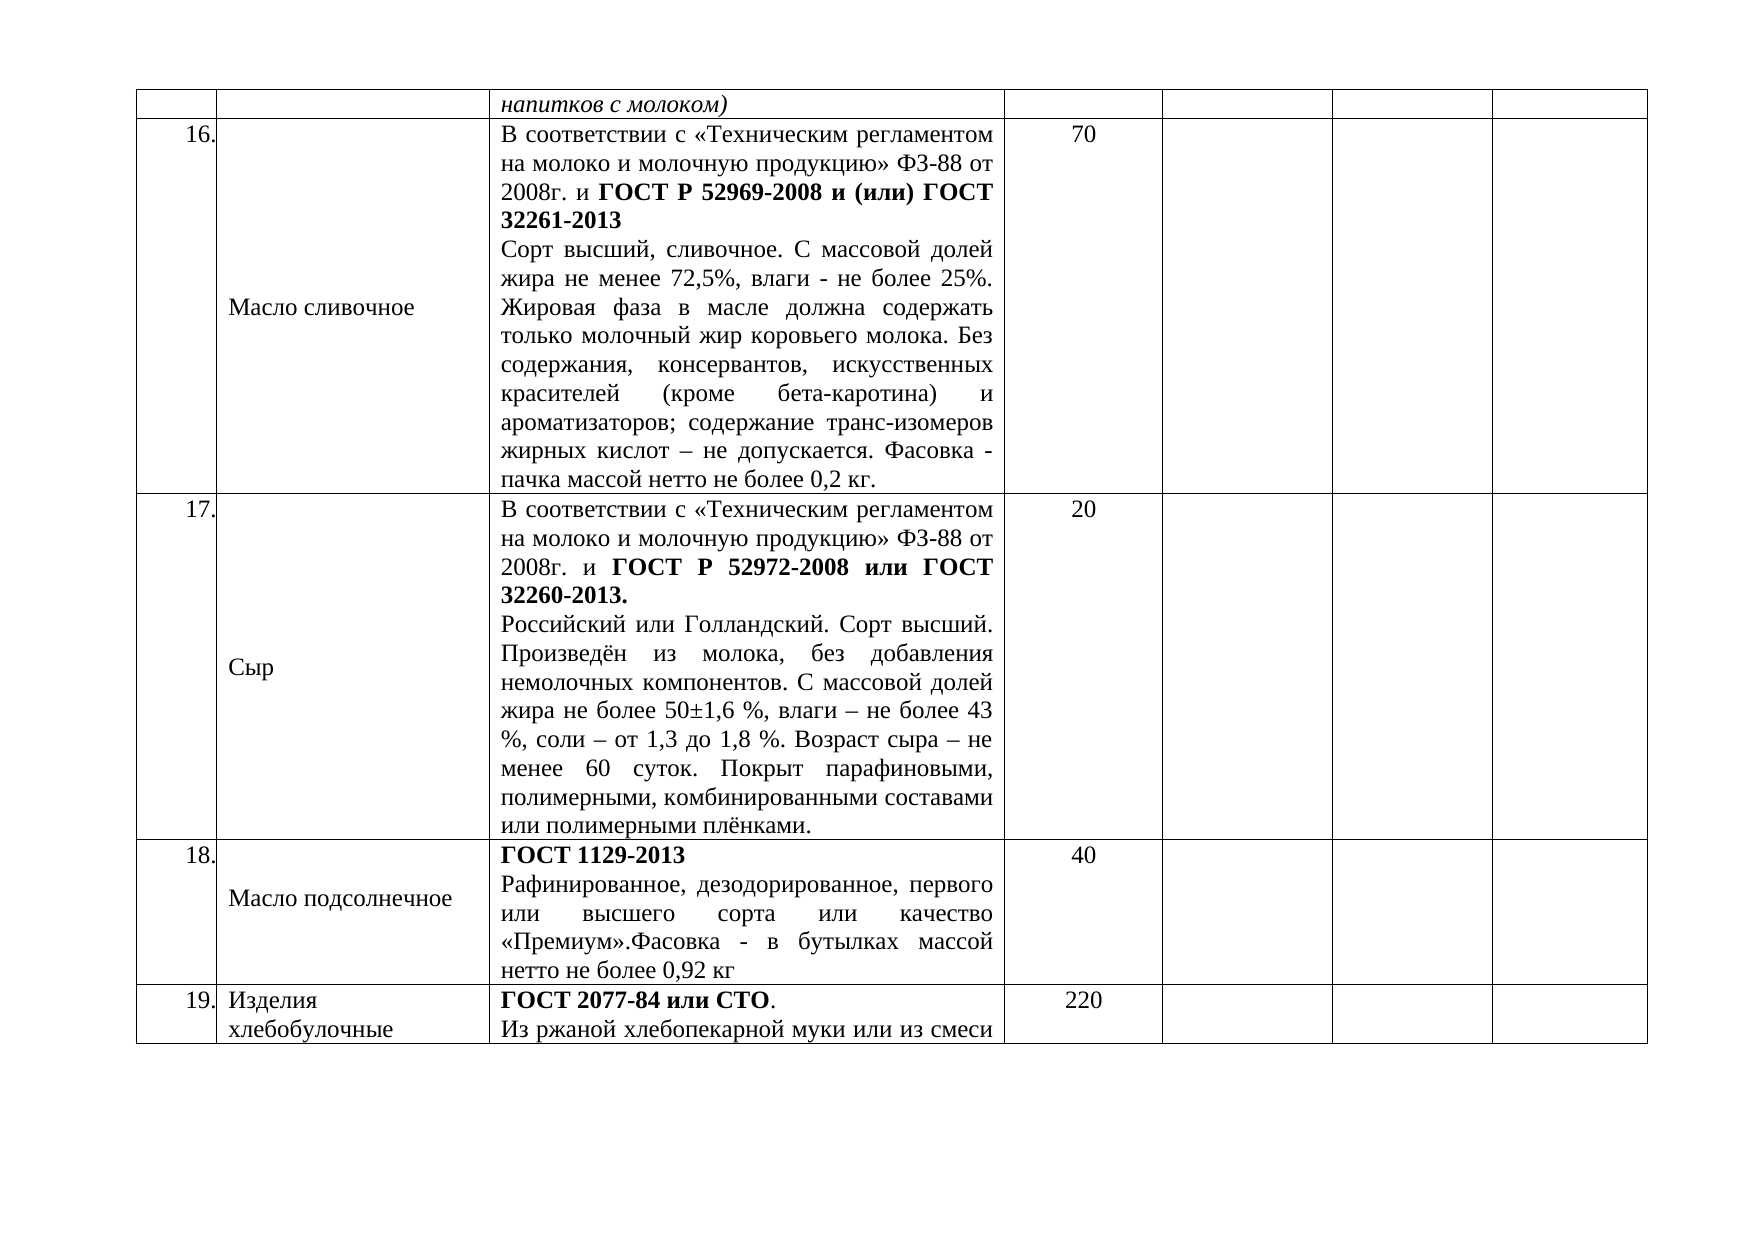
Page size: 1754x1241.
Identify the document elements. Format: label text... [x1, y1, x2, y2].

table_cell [217, 90, 489, 118]
table_cell Масло сливочное [217, 119, 489, 493]
table_cell [137, 840, 216, 984]
table_cell 70 [1005, 119, 1162, 493]
table_cell 40 [1005, 840, 1162, 984]
table_cell [1493, 494, 1647, 839]
table_cell [137, 119, 216, 493]
table_cell [1333, 840, 1492, 984]
table_cell [1333, 119, 1492, 493]
table_cell В соответствии с «Техническим регламентом на молоко и молочную продукцию» ФЗ-88 от 2008г. и ГОСТ Р 52969-2008 и (или) ГОСТ 32261-2013 Сорт высший, сливочное. С массовой долей жира не менее 72,5%, влаги - не более 25%. Жировая фаза в масле должна содержать только молочный жир коровьего молока. Без содержания, консервантов, искусственных красителей (кроме бета-каротина) и ароматизаторов; содержание транс-изомеров жирных кислот – не допускается. Фасовка - пачка массой нетто не более 0,2 кг. [490, 119, 1004, 493]
table_cell Масло подсолнечное [217, 840, 489, 984]
table_cell [1493, 119, 1647, 493]
table_cell [1163, 90, 1332, 118]
table_cell [1333, 985, 1492, 1042]
table_cell [137, 985, 216, 1042]
table_cell [1163, 985, 1332, 1042]
table_cell [1333, 90, 1492, 118]
table_cell ГОСТ 1129-2013 Рафинированное, дезодорированное, первого или высшего сорта или качество «Премиум».Фасовка - в бутылках массой нетто не более 0,92 кг [490, 840, 1004, 984]
table_cell 20 [1005, 494, 1162, 839]
table_cell [1163, 494, 1332, 839]
table_cell [1163, 840, 1332, 984]
table_cell [137, 494, 216, 839]
table_cell В соответствии с «Техническим регламентом на молоко и молочную продукцию» ФЗ-88 от 2008г. и ГОСТ Р 52972-2008 или ГОСТ 32260-2013. Российский или Голландский. Сорт высший. Произведён из молока, без добавления немолочных компонентов. С массовой долей жира не более 50±1,6 %, влаги – не более 43 %, соли – от 1,3 до 1,8 %. Возраст сыра – не менее 60 суток. Покрыт парафиновыми, полимерными, комбинированными составами или полимерными плёнками. [490, 494, 1004, 839]
table_cell 17 [1005, 90, 1162, 118]
table_cell 220 [1005, 985, 1162, 1042]
table_cell [137, 90, 216, 118]
table_cell [1163, 119, 1332, 493]
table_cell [217, 985, 489, 1042]
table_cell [490, 985, 1004, 1042]
table_cell Сыр [217, 494, 489, 839]
table_cell [1493, 985, 1647, 1042]
table_cell [1333, 494, 1492, 839]
table_cell [1493, 840, 1647, 984]
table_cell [490, 90, 1004, 118]
table_cell [1493, 90, 1647, 118]
